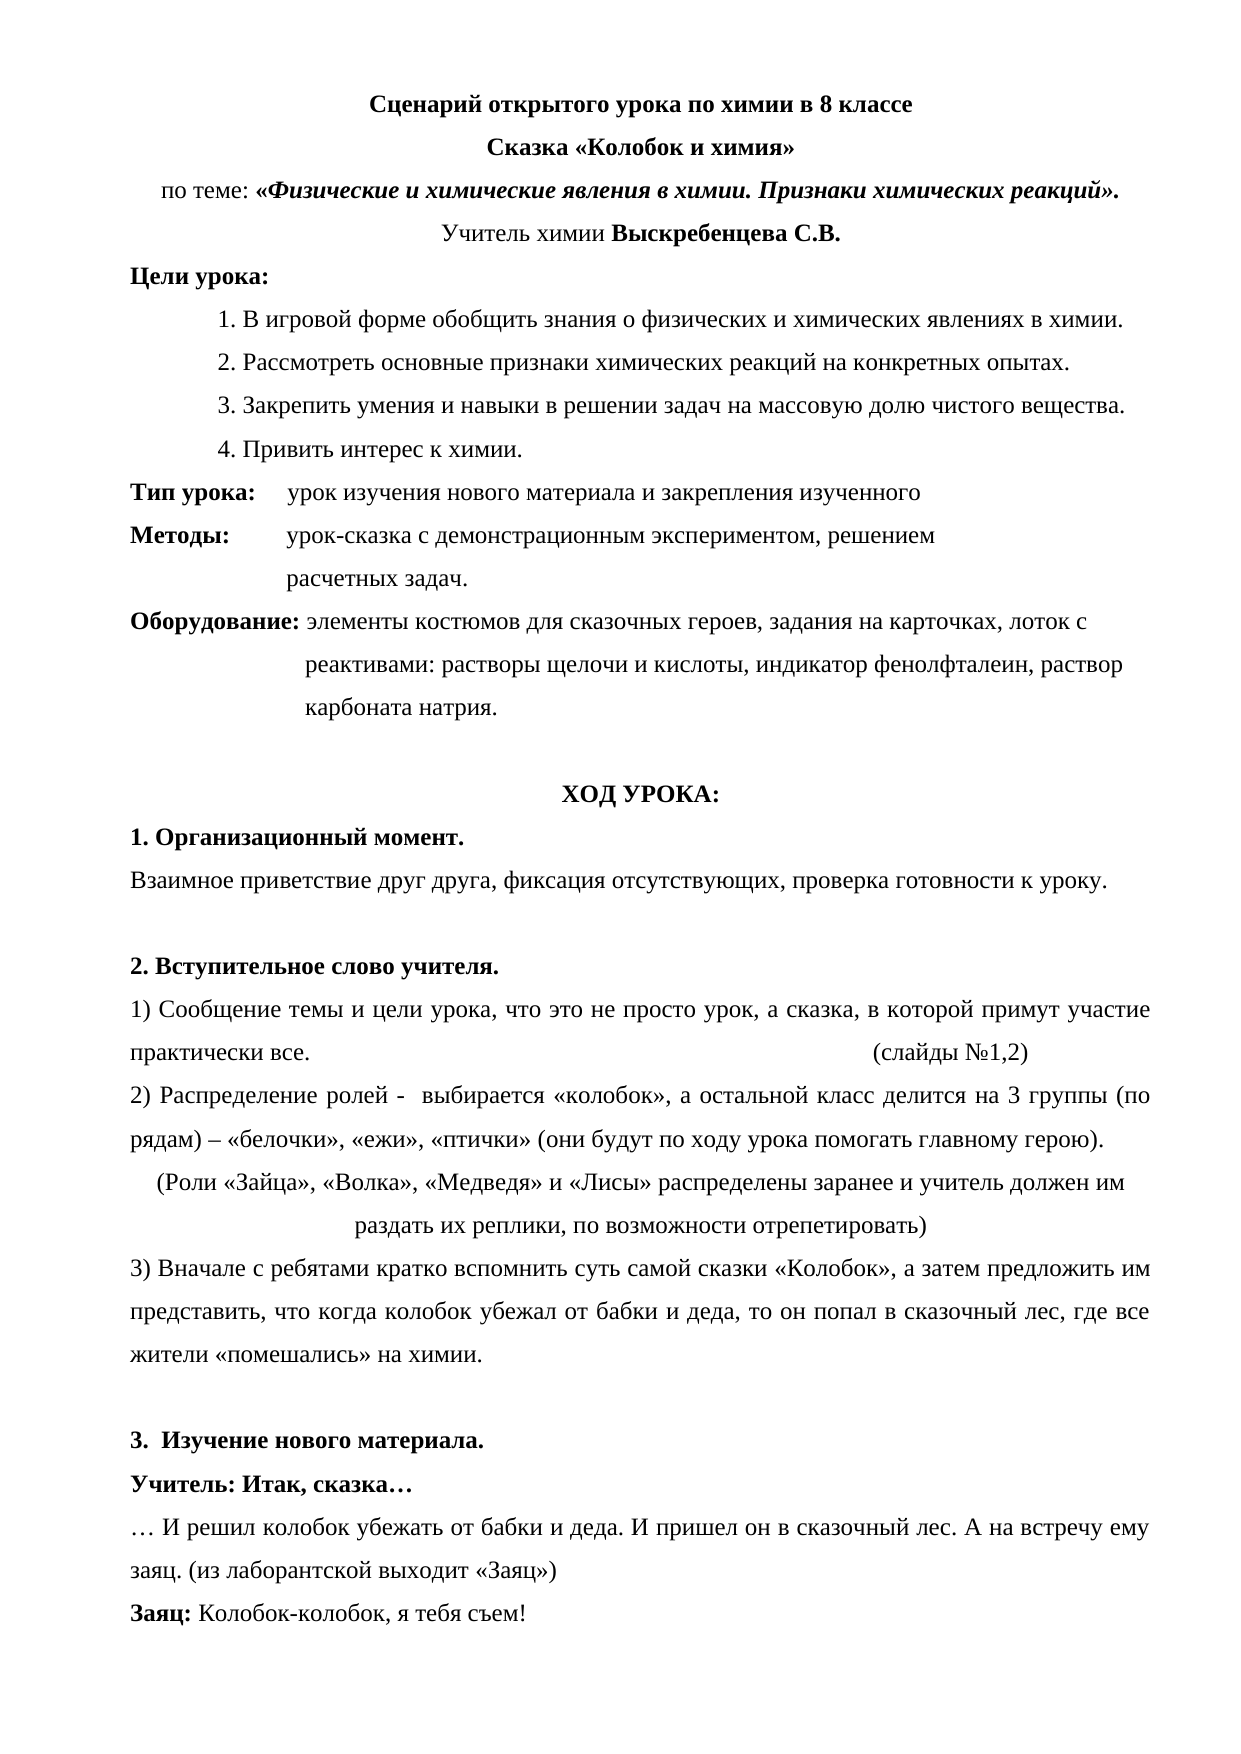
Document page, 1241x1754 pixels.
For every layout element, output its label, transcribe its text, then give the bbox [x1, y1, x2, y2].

text по теме: «Физические и химические явления в химии. Признаки химических реакций». [130, 175, 1152, 204]
text реактивами: растворы щелочи и кислоты, индикатор фенолфталеин, раствор [130, 649, 1152, 678]
text 1. Организационный момент. [130, 822, 1152, 851]
text … И решил колобок убежать от бабки и деда. И пришел он в сказочный лес. А на встречу ему заяц. (из лаборантской выходит «Заяц») [130, 1512, 1152, 1584]
text 3. Закрепить умения и навыки в решении задач на массовую долю чистого вещества. [130, 391, 1152, 419]
text 1. В игровой форме обобщить знания о физических и химических явлениях в химии. [130, 304, 1152, 333]
text 4. Привить интерес к химии. [130, 434, 1152, 462]
text Сказка «Колобок и химия» [130, 132, 1152, 161]
text Учитель: Итак, сказка… [130, 1469, 1152, 1497]
text 3. Изучение нового материала. [130, 1426, 1152, 1454]
text Цели урока: [130, 261, 1152, 290]
text 2. Вступительное слово учителя. [130, 951, 1152, 980]
text Сценарий открытого урока по химии в 8 классе [130, 89, 1152, 117]
text 1) Сообщение темы и цели урока, что это не просто урок, а сказка, в которой примут участие практически все. (слайды №1,2) [130, 994, 1152, 1066]
text ХОД УРОКА: [130, 779, 1152, 807]
text Заяц: Колобок-колобок, я тебя съем! [130, 1598, 1152, 1627]
text Учитель химии Выскребенцева С.В. [130, 218, 1152, 247]
text 2) Распределение ролей - выбирается «колобок», а остальной класс делится на 3 группы (по рядам) – «белочки», «ежи», «птички» (они будут по ходу урока помогать главному герою). [130, 1081, 1152, 1152]
text Тип урока: урок изучения нового материала и закрепления изученного [130, 477, 1152, 506]
text Методы: урок-сказка с демонстрационным экспериментом, решением [130, 520, 1152, 549]
text Взаимное приветствие друг друга, фиксация отсутствующих, проверка готовности к уроку. [130, 865, 1152, 894]
text (Роли «Зайца», «Волка», «Медведя» и «Лисы» распределены заранее и учитель должен им раздать их реплики, по возможности отрепетировать) [130, 1167, 1152, 1239]
text расчетных задач. [130, 563, 1152, 592]
text 3) Вначале с ребятами кратко вспомнить суть самой сказки «Колобок», а затем предложить им представить, что когда колобок убежал от бабки и деда, то он попал в сказочный лес, где все жители «помешались» на химии. [130, 1253, 1152, 1368]
text 2. Рассмотреть основные признаки химических реакций на конкретных опытах. [130, 347, 1152, 376]
text Оборудование: элементы костюмов для сказочных героев, задания на карточках, лоток с [130, 606, 1152, 635]
text карбоната натрия. [130, 692, 1152, 721]
